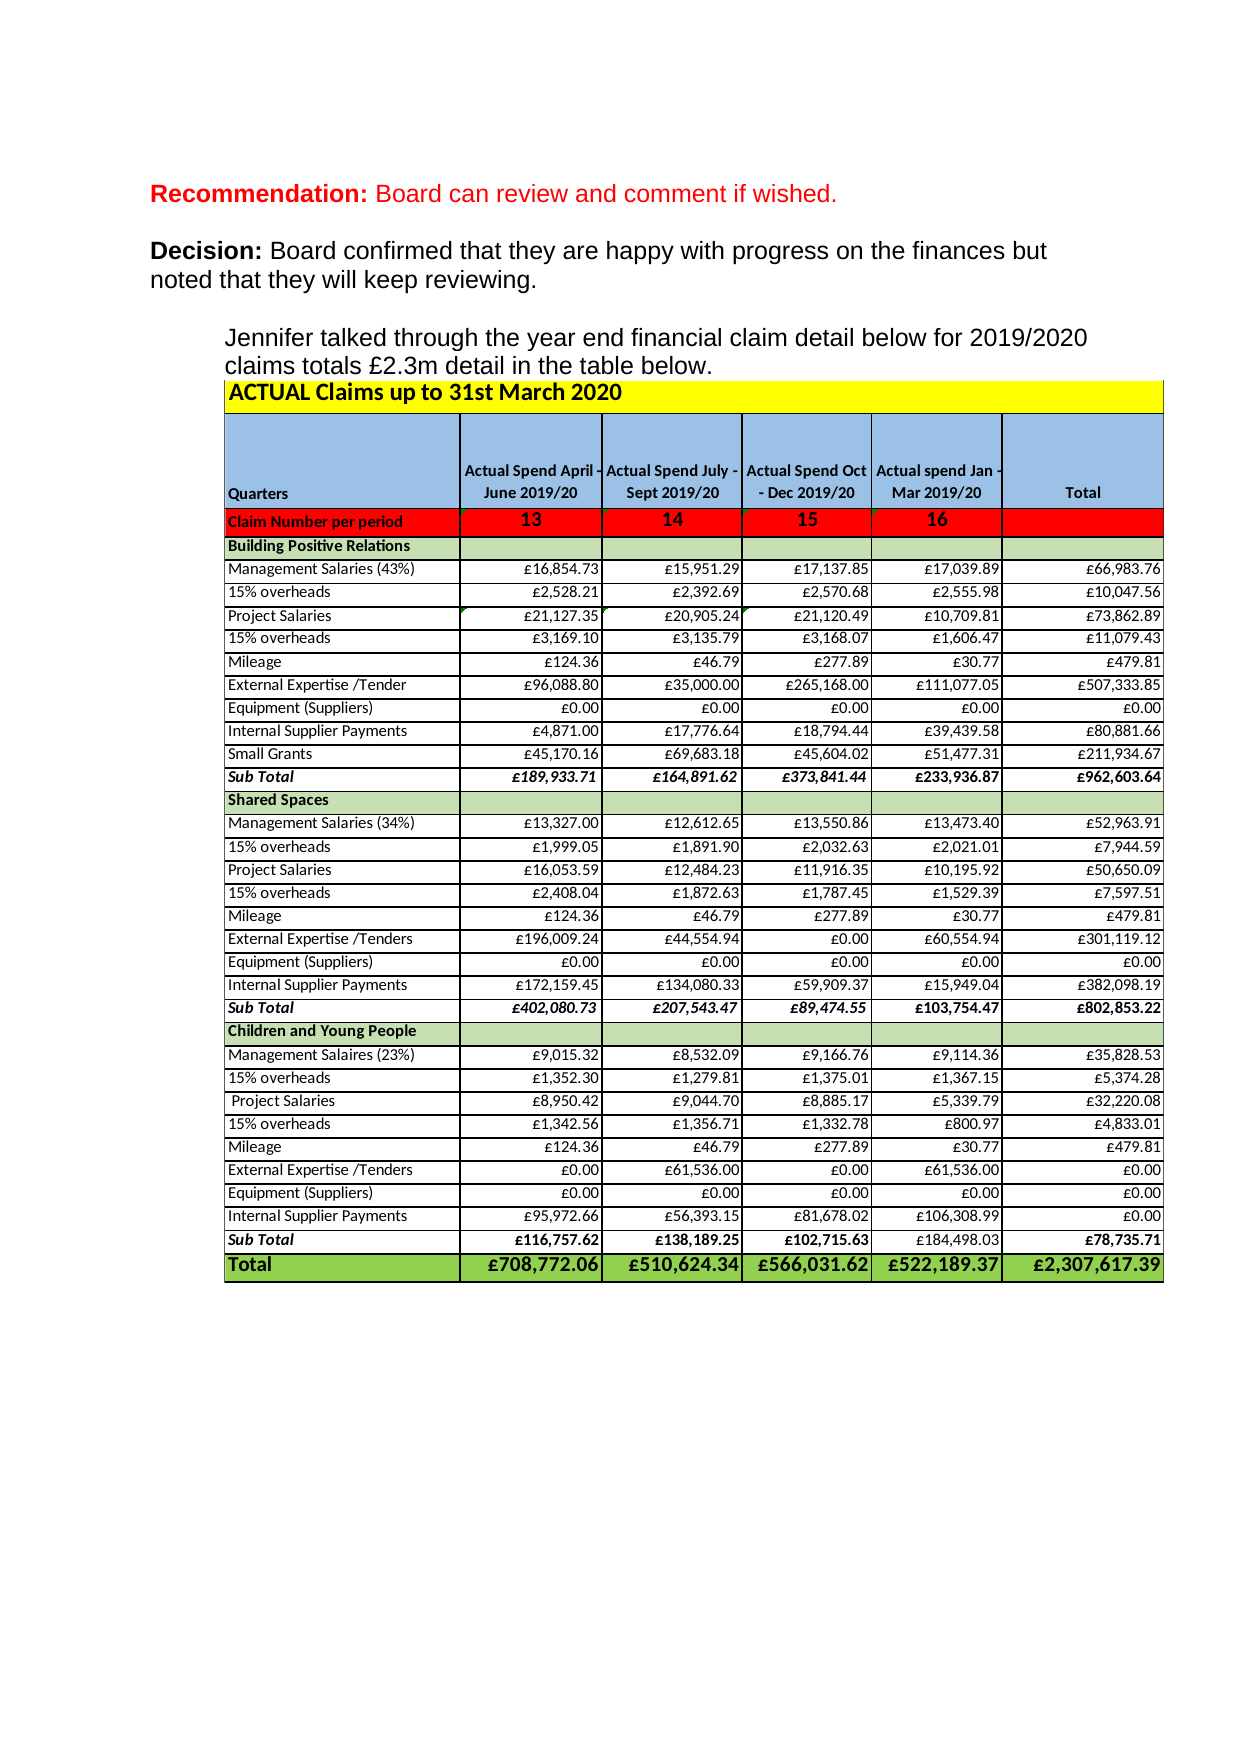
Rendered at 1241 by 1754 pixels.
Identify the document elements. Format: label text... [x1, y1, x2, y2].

text Decision: Board confirmed that they are happy with progress on the finances but noted that they will keep reviewing. [150, 236, 1090, 294]
text Recommendation: Board can review and comment if wished. [150, 179, 1090, 207]
text Jennifer talked through the year end financial claim detail below for 2019/2020 claims totals £2.3m detail in the table below. [224, 322, 1090, 380]
